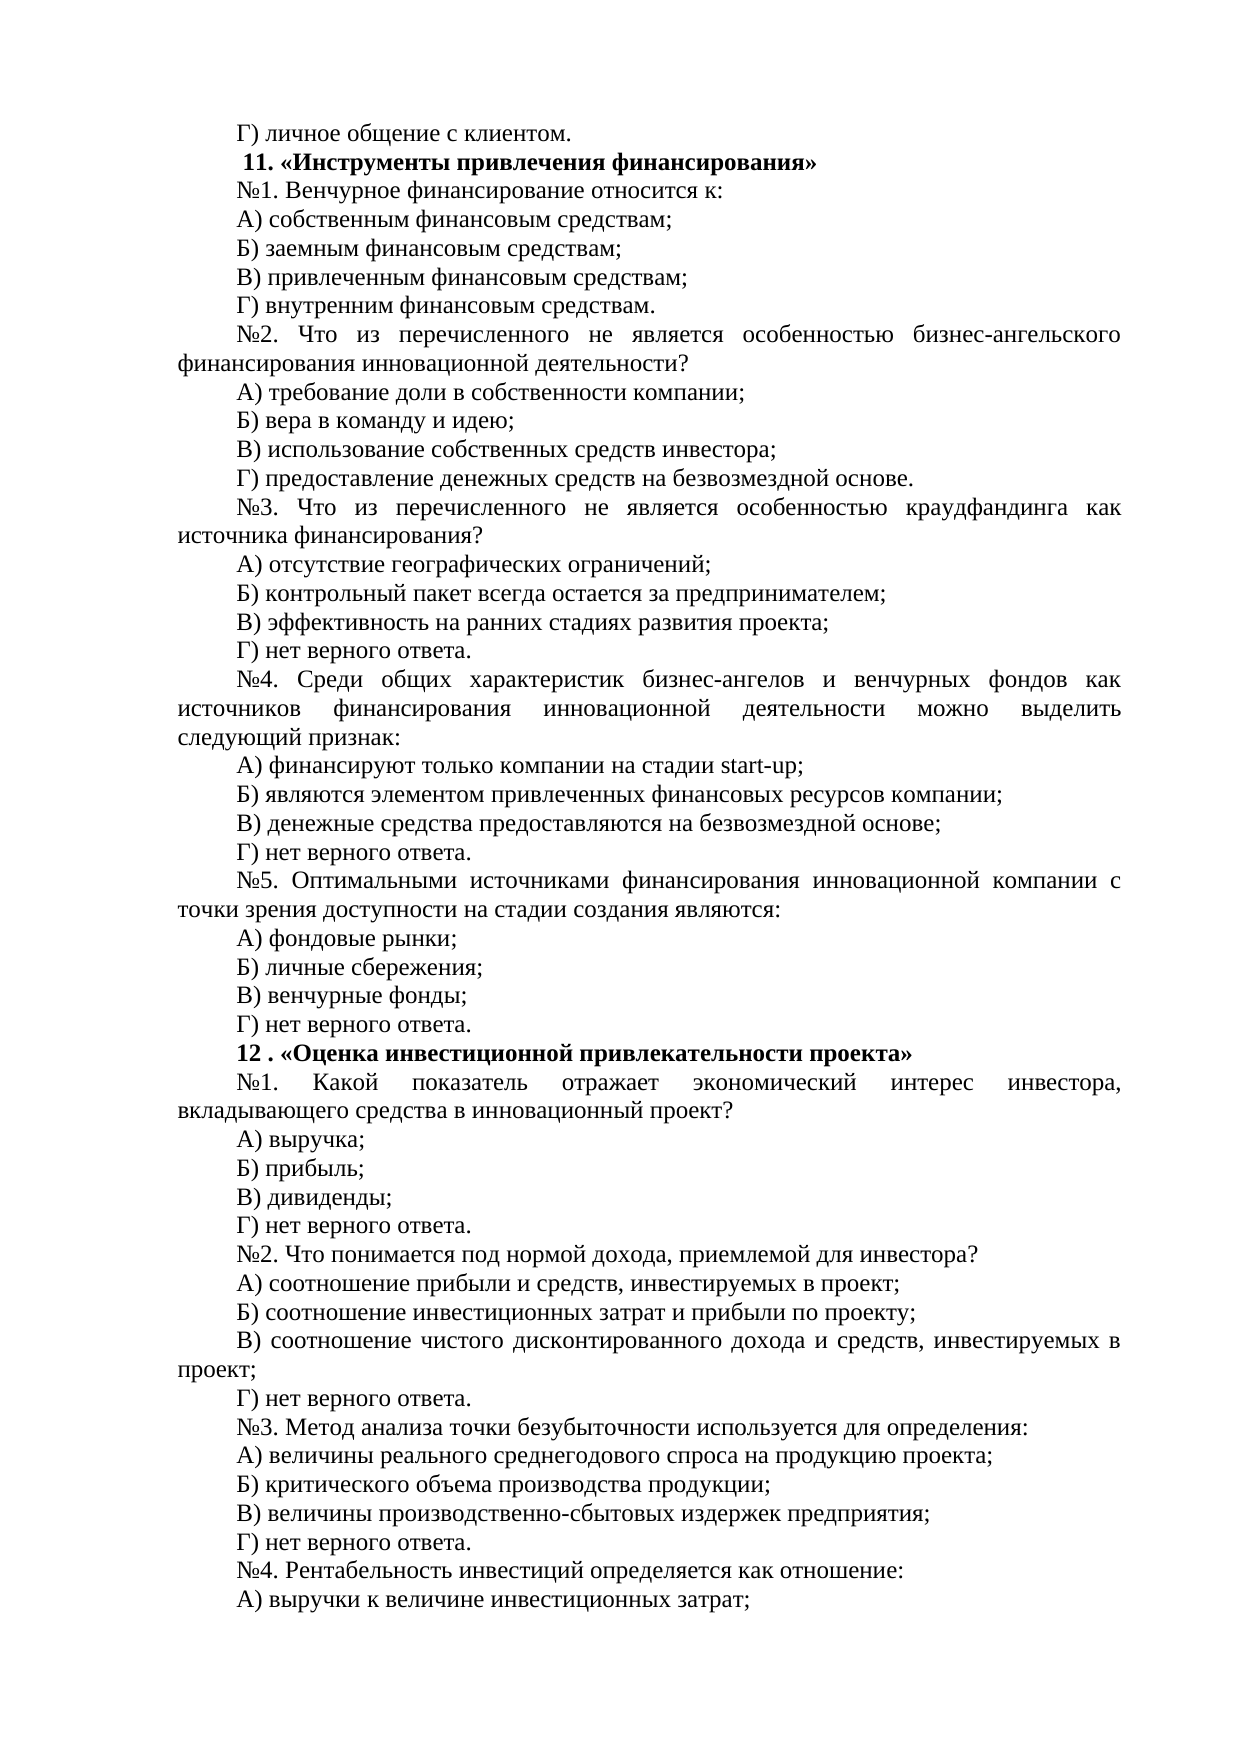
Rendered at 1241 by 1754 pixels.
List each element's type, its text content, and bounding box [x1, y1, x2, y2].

text Г) нет верного ответа. [177, 1211, 1122, 1239]
text А) отсутствие географических ограничений; [177, 549, 1122, 578]
text А) соотношение прибыли и средств, инвестируемых в проект; [177, 1268, 1122, 1297]
text №1. Венчурное финансирование относится к: [177, 176, 1122, 204]
text 12 . «Оценка инвестиционной привлекательности проекта» [177, 1038, 1122, 1067]
text Б) являются элементом привлеченных финансовых ресурсов компании; [177, 779, 1122, 808]
text №5. Оптимальными источниками финансирования инновационной компании с точки зрения доступности на стадии создания являются: [177, 866, 1122, 923]
text Г) нет верного ответа. [177, 636, 1122, 664]
text В) эффективность на ранних стадиях развития проекта; [177, 607, 1122, 636]
text А) собственным финансовым средствам; [177, 204, 1122, 233]
text В) величины производственно-сбытовых издержек предприятия; [177, 1498, 1122, 1527]
text Г) внутренним финансовым средствам. [177, 291, 1122, 319]
text Б) заемным финансовым средствам; [177, 233, 1122, 262]
text 11. «Инструменты привлечения финансирования» [177, 147, 1122, 176]
text №2. Что из перечисленного не является особенностью бизнес-ангельского финансирования инновационной деятельности? [177, 319, 1122, 377]
text №4. Среди общих характеристик бизнес-ангелов и венчурных фондов как источников финансирования инновационной деятельности можно выделить следующий признак: [177, 664, 1122, 751]
text №3. Метод анализа точки безубыточности используется для определения: [177, 1412, 1122, 1441]
text №1. Какой показатель отражает экономический интерес инвестора, вкладывающего средства в инновационный проект? [177, 1067, 1122, 1124]
text В) денежные средства предоставляются на безвозмездной основе; [177, 808, 1122, 837]
text А) выручка; [177, 1124, 1122, 1153]
text А) величины реального среднегодового спроса на продукцию проекта; [177, 1441, 1122, 1469]
text Б) соотношение инвестиционных затрат и прибыли по проекту; [177, 1297, 1122, 1326]
text В) использование собственных средств инвестора; [177, 434, 1122, 463]
text А) требование доли в собственности компании; [177, 377, 1122, 406]
text А) фондовые рынки; [177, 923, 1122, 952]
text Б) прибыль; [177, 1153, 1122, 1182]
text А) финансируют только компании на стадии start-up; [177, 751, 1122, 779]
text Г) предоставление денежных средств на безвозмездной основе. [177, 463, 1122, 492]
text В) венчурные фонды; [177, 981, 1122, 1009]
text Г) нет верного ответа. [177, 1383, 1122, 1412]
text Б) критического объема производства продукции; [177, 1469, 1122, 1498]
text Г) нет верного ответа. [177, 837, 1122, 866]
text Г) нет верного ответа. [177, 1527, 1122, 1556]
text Б) контрольный пакет всегда остается за предпринимателем; [177, 578, 1122, 607]
text В) дивиденды; [177, 1182, 1122, 1211]
text Г) нет верного ответа. [177, 1009, 1122, 1038]
text А) выручки к величине инвестиционных затрат; [177, 1584, 1122, 1613]
text №3. Что из перечисленного не является особенностью краудфандинга как источника финансирования? [177, 492, 1122, 549]
text В) соотношение чистого дисконтированного дохода и средств, инвестируемых в проект; [177, 1326, 1122, 1383]
text №4. Рентабельность инвестиций определяется как отношение: [177, 1556, 1122, 1584]
text Б) личные сбережения; [177, 952, 1122, 981]
text Б) вера в команду и идею; [177, 406, 1122, 434]
text Г) личное общение с клиентом. [177, 118, 1122, 147]
text В) привлеченным финансовым средствам; [177, 262, 1122, 291]
text №2. Что понимается под нормой дохода, приемлемой для инвестора? [177, 1239, 1122, 1268]
